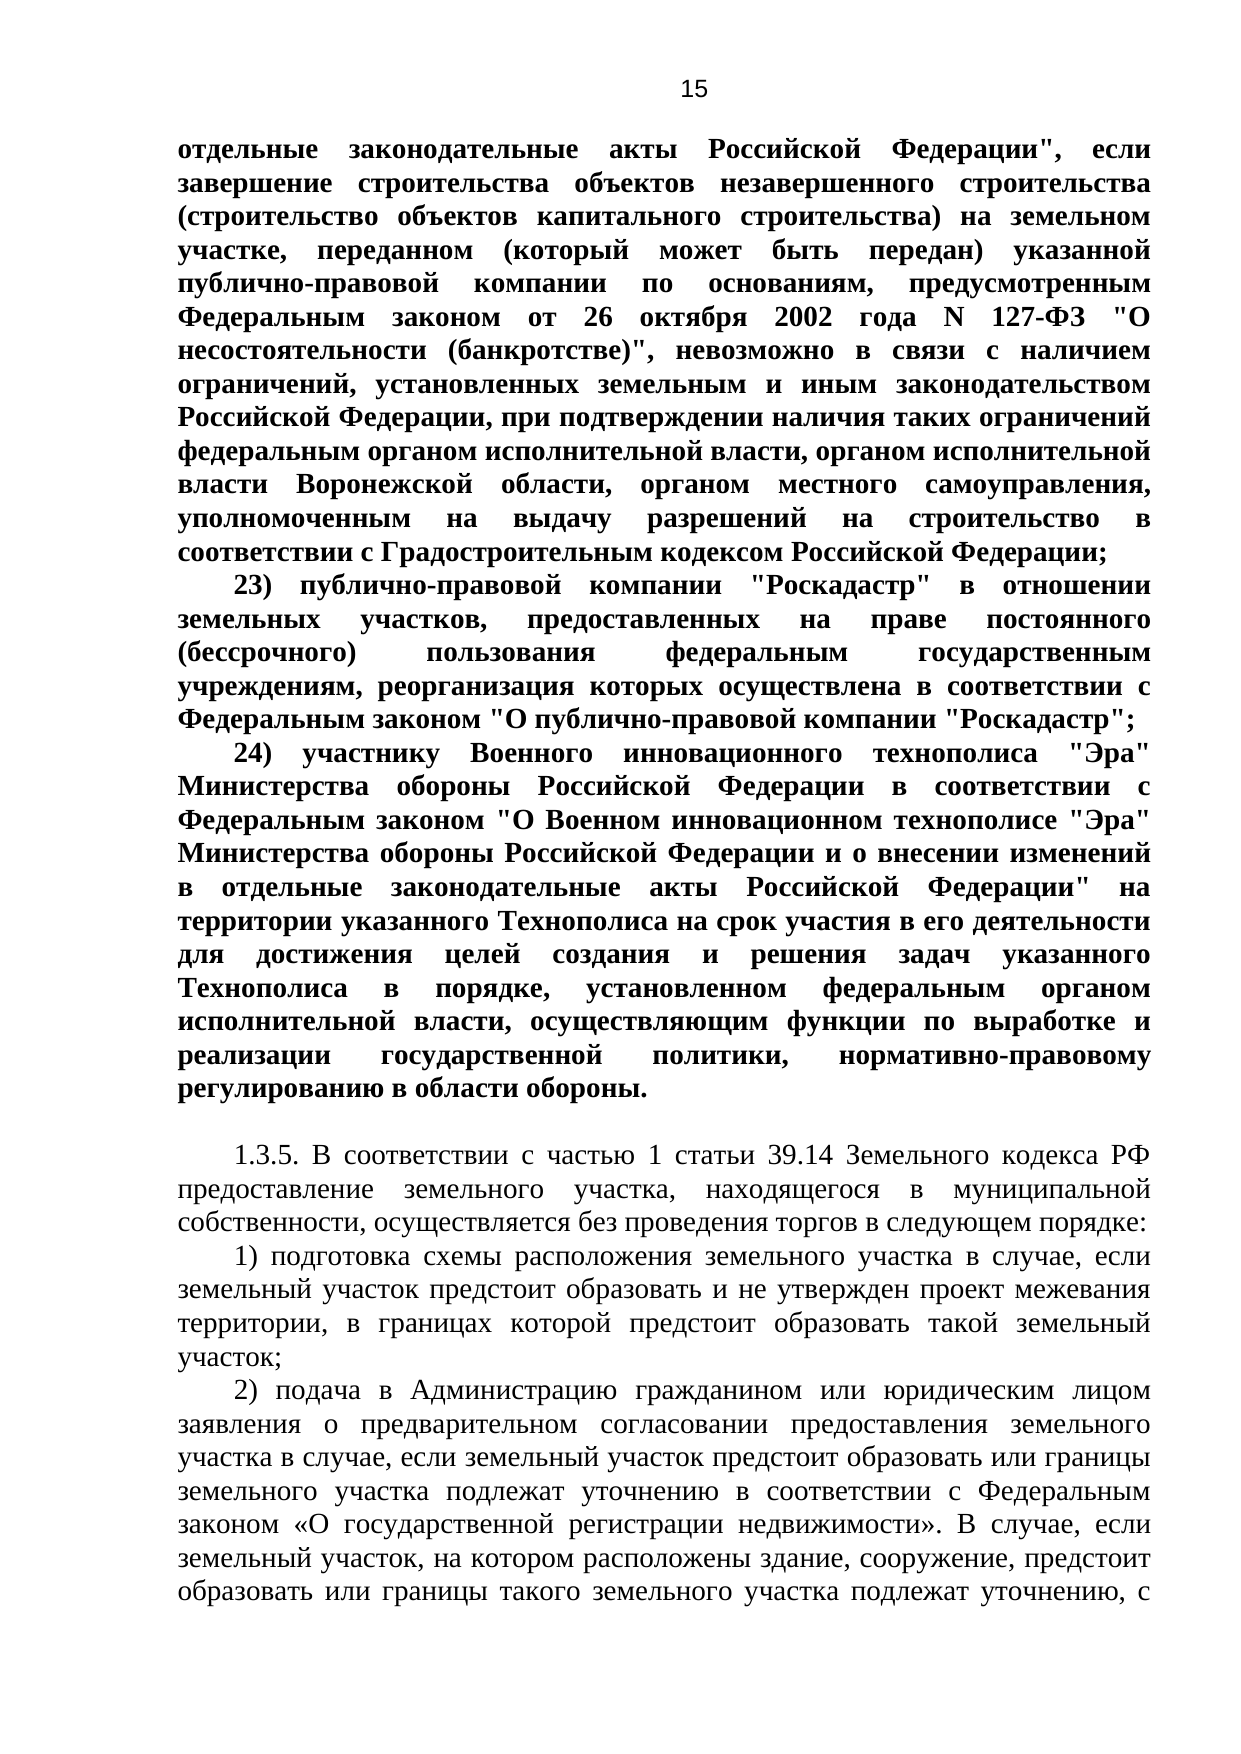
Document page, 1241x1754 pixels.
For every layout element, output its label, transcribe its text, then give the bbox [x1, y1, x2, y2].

text 1.3.5. В соответствии с частью 1 статьи 39.14 Земельного кодекса РФ предоставление земельного участка, находящегося в муниципальной собственности, осуществляется без проведения торгов в следующем порядке: [177, 1137, 1152, 1238]
text 24) участнику Военного инновационного технополиса "Эра" Министерства обороны Российской Федерации в соответствии с Федеральным законом "О Военном инновационном технополисе "Эра" Министерства обороны Российской Федерации и о внесении изменений в отдельные законодательные акты Российской Федерации" на территории указанного Технополиса на срок участия в его деятельности для достижения целей создания и решения задач указанного Технополиса в порядке, установленном федеральным органом исполнительной власти, осуществляющим функции по выработке и реализации государственной политики, нормативно-правовому регулированию в области обороны. [177, 735, 1152, 1104]
text 1) подготовка схемы расположения земельного участка в случае, если земельный участок предстоит образовать и не утвержден проект межевания территории, в границах которой предстоит образовать такой земельный участок; [177, 1238, 1152, 1372]
text 23) публично-правовой компании "Роскадастр" в отношении земельных участков, предоставленных на праве постоянного (бессрочного) пользования федеральным государственным учреждениям, реорганизация которых осуществлена в соответствии с Федеральным законом "О публично-правовой компании "Роскадастр"; [177, 567, 1152, 735]
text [177, 131, 1152, 567]
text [177, 1372, 1152, 1607]
